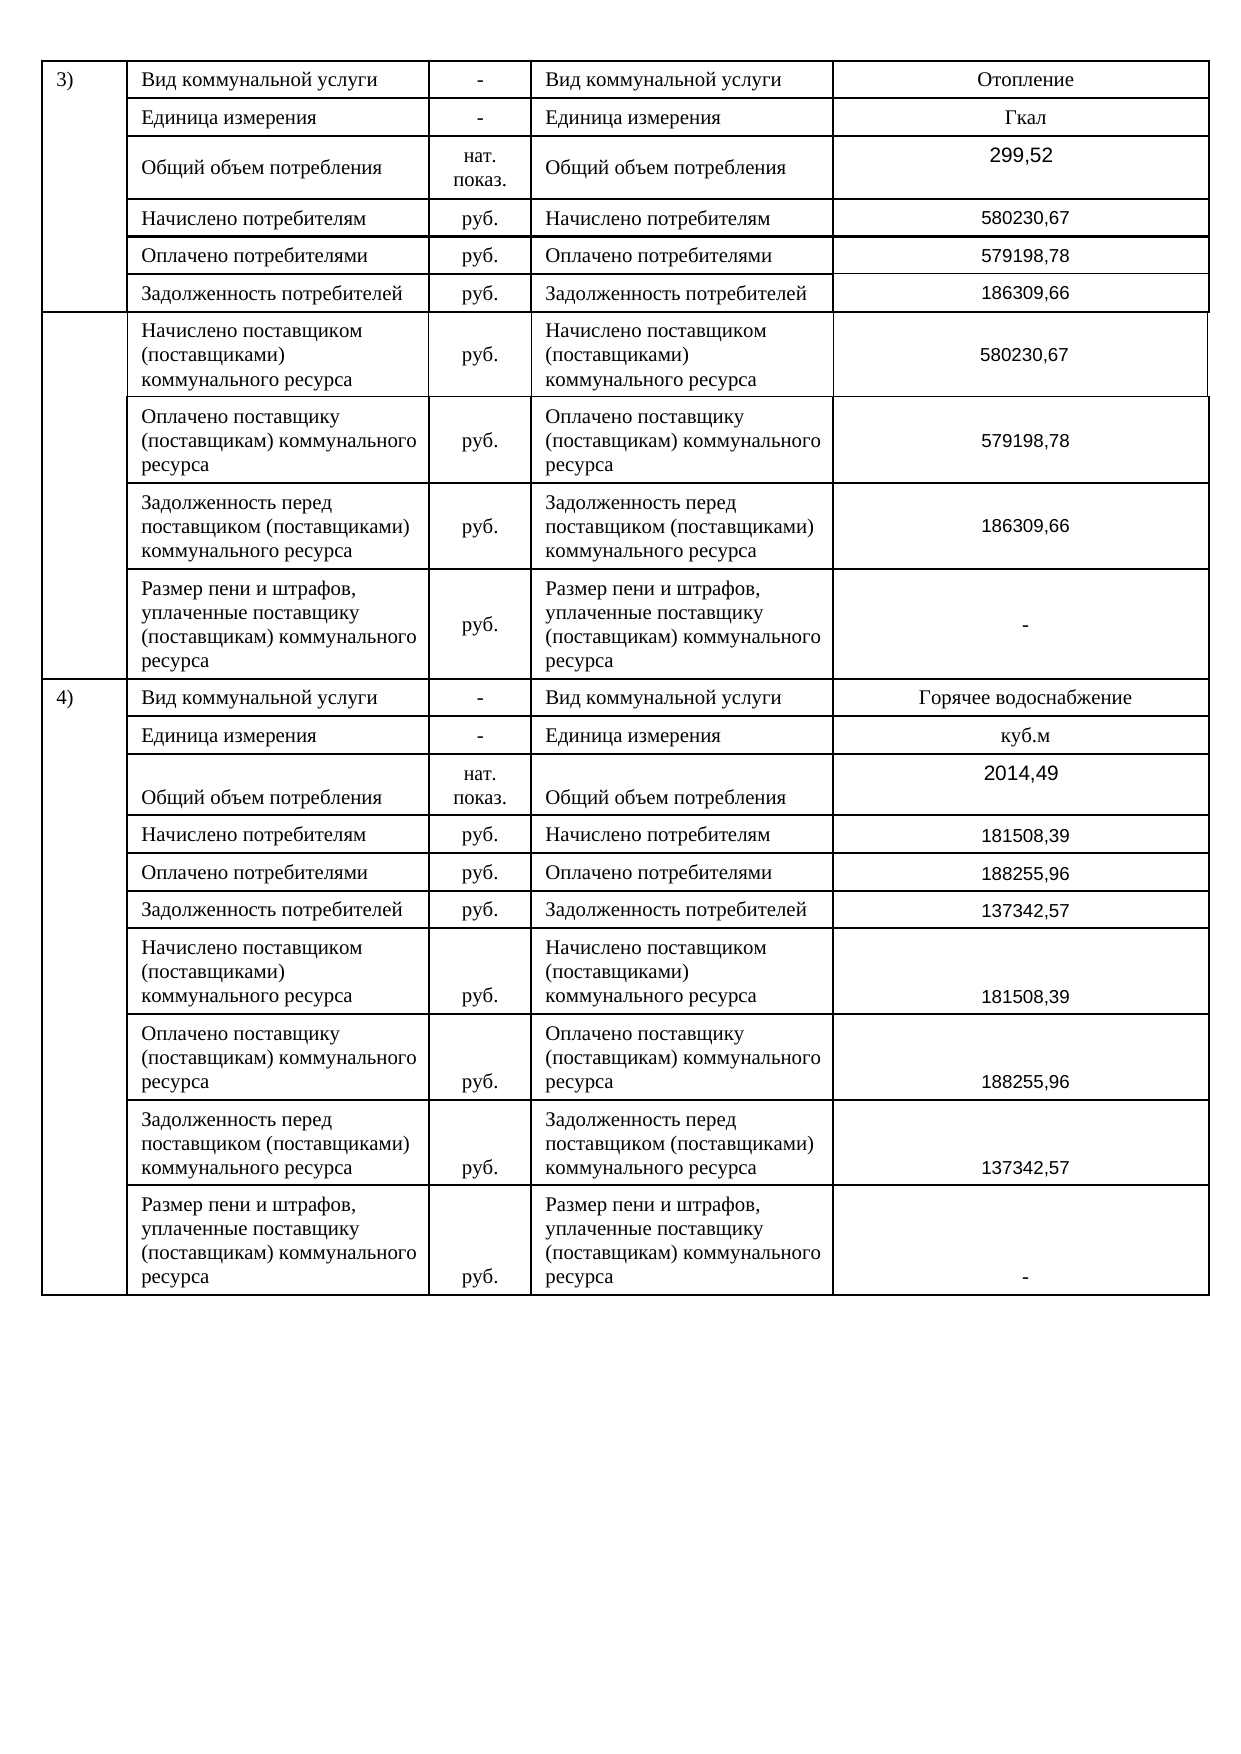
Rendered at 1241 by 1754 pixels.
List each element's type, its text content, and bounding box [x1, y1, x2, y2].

table_cell - [430, 99, 530, 135]
table_cell Оплачено поставщику (поставщикам) коммунального ресурса [532, 397, 832, 482]
table_header Отопление [834, 62, 1208, 97]
table_cell Общий объем потребления [128, 137, 428, 198]
table_cell руб. [430, 929, 530, 1013]
table_cell Задолженность потребителей [532, 275, 832, 311]
table_cell Задолженность потребителей [128, 275, 428, 311]
table_cell 580230,67 [834, 200, 1208, 235]
table_cell руб. [430, 892, 530, 927]
table_cell Единица измерения [128, 99, 428, 135]
table_header Вид коммунальной услуги [532, 62, 832, 97]
table_cell Начислено потребителям [128, 816, 428, 852]
table_cell 186309,66 [834, 274, 1208, 311]
table_cell Единица измерения [532, 99, 832, 135]
table_cell Начислено поставщиком (поставщиками) коммунального ресурса [128, 929, 428, 1013]
table_cell 137342,57 [834, 1101, 1208, 1184]
table_cell руб. [430, 1186, 530, 1294]
table_cell куб.м [834, 717, 1208, 753]
table_cell Начислено поставщиком (поставщиками) коммунального ресурса [128, 313, 428, 396]
table_cell Размер пени и штрафов, уплаченные поставщику (поставщикам) коммунального ресурса [128, 570, 428, 677]
table_cell - [430, 717, 530, 753]
table_cell руб. [430, 275, 530, 311]
table_cell 2014,49 [834, 755, 1208, 814]
table_cell Задолженность потребителей [128, 892, 428, 927]
table_cell - [834, 1186, 1208, 1294]
table_cell - [430, 680, 530, 715]
table_cell Задолженность перед поставщиком (поставщиками) коммунального ресурса [532, 1101, 832, 1184]
table_cell 186309,66 [834, 484, 1208, 568]
table_cell Задолженность потребителей [532, 892, 832, 927]
table_cell [43, 313, 127, 677]
table_cell 137342,57 [834, 892, 1208, 927]
table_cell Единица измерения [532, 717, 832, 753]
table_cell руб. [430, 397, 530, 482]
table_cell Задолженность перед поставщиком (поставщиками) коммунального ресурса [532, 484, 832, 568]
table_cell Общий объем потребления [532, 137, 832, 198]
table_cell руб. [430, 570, 530, 677]
table_cell 580230,67 [834, 313, 1207, 396]
table_cell Гкал [834, 99, 1208, 135]
table_cell - [834, 570, 1208, 677]
table_header 3) [43, 62, 126, 311]
table_cell нат. показ. [430, 137, 530, 198]
table_cell Начислено потребителям [532, 200, 832, 235]
table_cell Оплачено потребителями [128, 854, 428, 889]
table_cell руб. [430, 854, 530, 889]
table_cell Размер пени и штрафов, уплаченные поставщику (поставщикам) коммунального ресурса [532, 570, 832, 677]
table_cell Вид коммунальной услуги [128, 680, 428, 715]
table_cell руб. [430, 484, 530, 568]
table_cell руб. [430, 1101, 530, 1184]
table_cell 181508,39 [834, 929, 1208, 1013]
table_cell Оплачено потребителями [532, 238, 832, 273]
table_cell Единица измерения [128, 717, 428, 753]
table_cell 579198,78 [834, 397, 1208, 482]
table_cell Размер пени и штрафов, уплаченные поставщику (поставщикам) коммунального ресурса [128, 1186, 428, 1294]
table_cell руб. [430, 1015, 530, 1099]
table_header - [430, 62, 530, 97]
table_cell 188255,96 [834, 1015, 1208, 1099]
table_cell руб. [430, 816, 530, 852]
table_cell Вид коммунальной услуги [532, 680, 832, 715]
table_cell руб. [430, 238, 530, 273]
table_cell Начислено потребителям [532, 816, 832, 852]
table_cell Оплачено поставщику (поставщикам) коммунального ресурса [128, 1015, 428, 1099]
table_cell 181508,39 [834, 816, 1208, 852]
table_cell Начислено поставщиком (поставщиками) коммунального ресурса [532, 929, 832, 1013]
table_cell Оплачено потребителями [128, 238, 428, 273]
table_header Вид коммунальной услуги [128, 62, 428, 97]
table_cell Задолженность перед поставщиком (поставщиками) коммунального ресурса [128, 1101, 428, 1184]
table_cell Начислено потребителям [128, 200, 428, 235]
table_cell 299,52 [834, 137, 1208, 198]
table_cell Задолженность перед поставщиком (поставщиками) коммунального ресурса [128, 484, 428, 568]
table_cell 188255,96 [834, 854, 1208, 889]
table_cell Оплачено потребителями [532, 854, 832, 889]
table_cell руб. [430, 200, 530, 235]
table_cell 4) [43, 680, 126, 1294]
table_cell Оплачено поставщику (поставщикам) коммунального ресурса [532, 1015, 832, 1099]
table_cell нат. показ. [430, 755, 530, 814]
table_cell Горячее водоснабжение [834, 680, 1208, 715]
table_cell 579198,78 [834, 238, 1208, 273]
table_cell Общий объем потребления [532, 755, 832, 814]
table_cell Оплачено поставщику (поставщикам) коммунального ресурса [128, 397, 428, 482]
table_cell руб. [429, 313, 531, 396]
table_cell Начислено поставщиком (поставщиками) коммунального ресурса [532, 313, 833, 396]
table_cell Размер пени и штрафов, уплаченные поставщику (поставщикам) коммунального ресурса [532, 1186, 832, 1294]
table_cell Общий объем потребления [128, 755, 428, 814]
